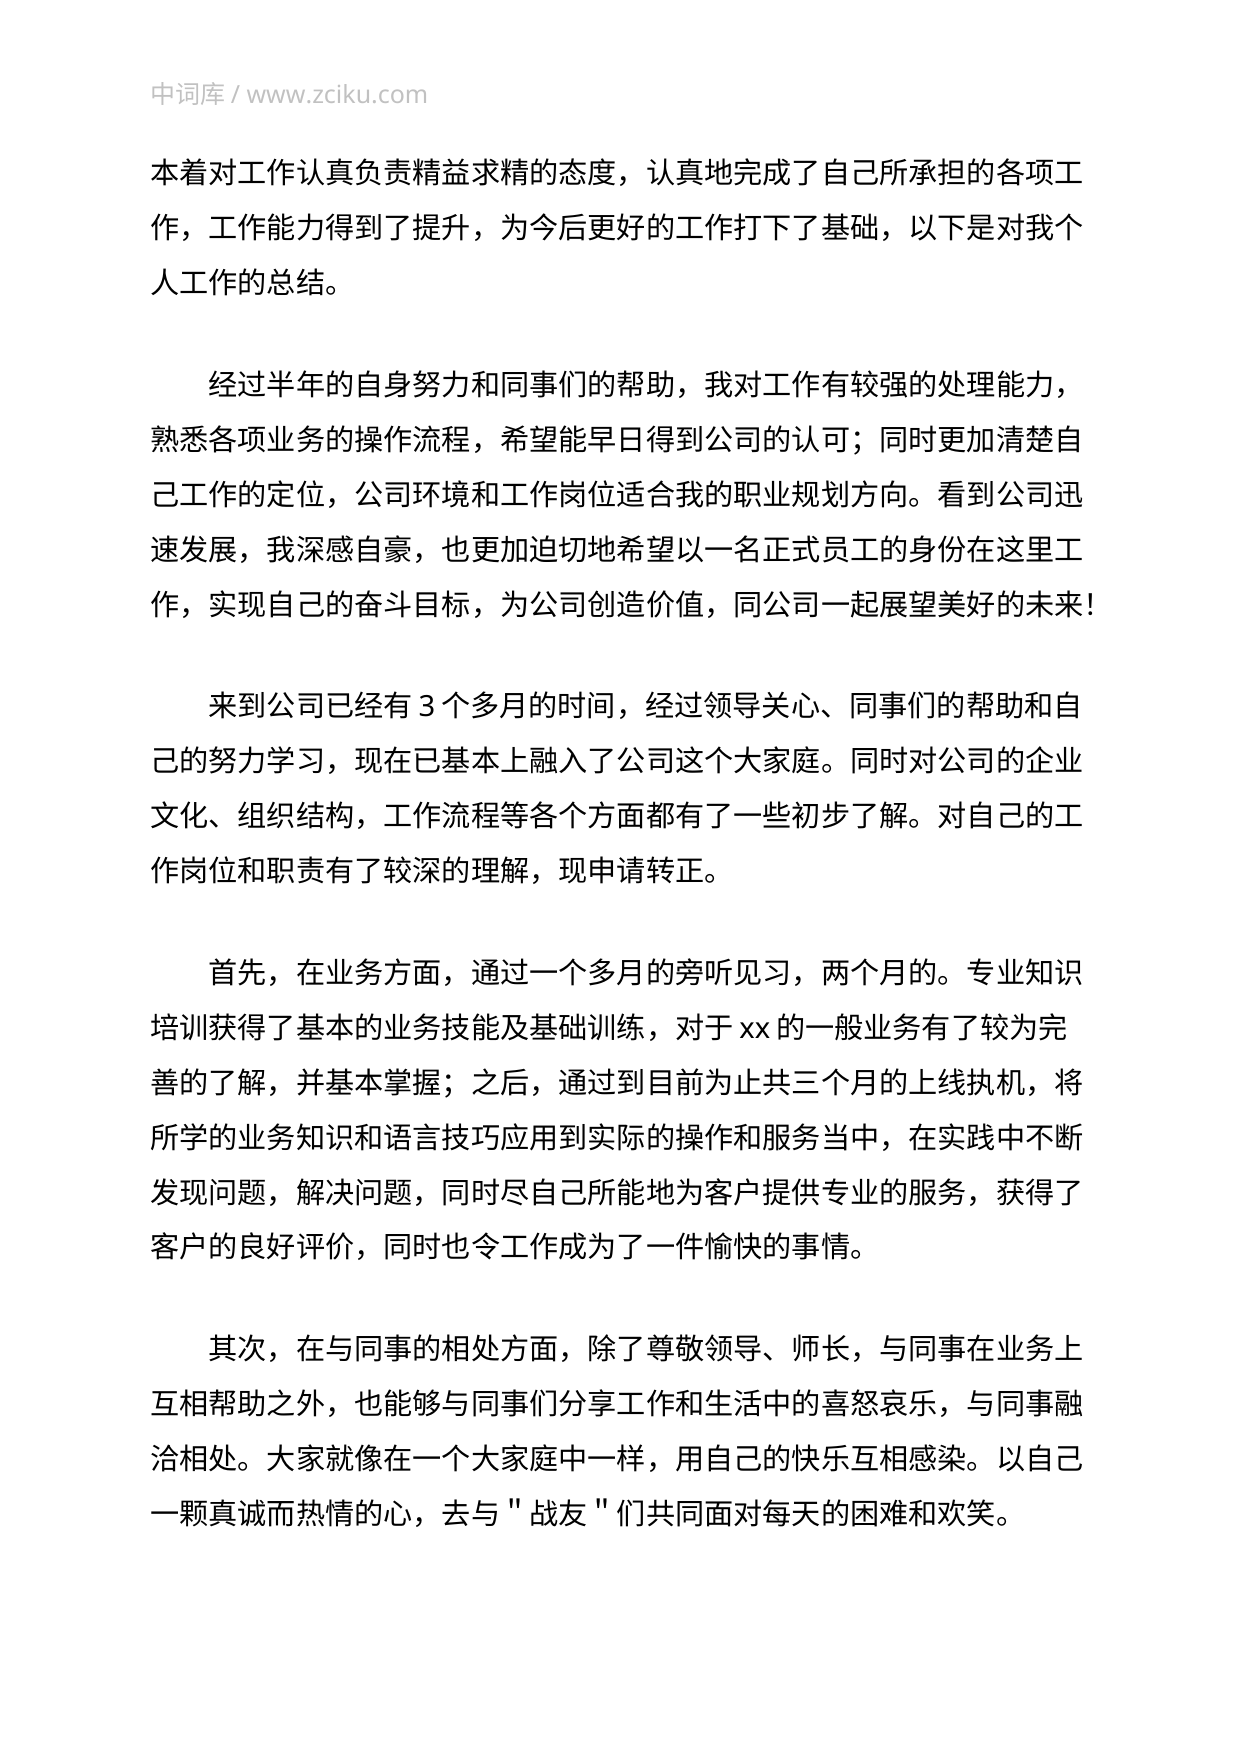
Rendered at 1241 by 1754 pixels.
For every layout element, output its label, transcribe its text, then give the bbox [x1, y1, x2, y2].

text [150, 150, 1090, 302]
text 来到公司已经有3个多月的时间，经过领导关心、同事们的帮助和自己的努力学习，现在已基本上融入了公司这个大家庭。同时对公司的企业文化、组织结构，工作流程等各个方面都有了一些初步了解。对自己的工作岗位和职责有了较深的理解，现申请转正。 [150, 683, 1090, 890]
text 其次，在与同事的相处方面，除了尊敬领导、师长，与同事在业务上互相帮助之外，也能够与同事们分享工作和生活中的喜怒哀乐，与同事融洽相处。大家就像在一个大家庭中一样，用自己的快乐互相感染。以自己一颗真诚而热情的心，去与＂战友＂们共同面对每天的困难和欢笑。 [150, 1326, 1090, 1533]
text 经过半年的自身努力和同事们的帮助，我对工作有较强的处理能力，熟悉各项业务的操作流程，希望能早日得到公司的认可；同时更加清楚自己工作的定位，公司环境和工作岗位适合我的职业规划方向。看到公司迅速发展，我深感自豪，也更加迫切地希望以一名正式员工的身份在这里工作，实现自己的奋斗目标，为公司创造价值，同公司一起展望美好的未来！ [150, 362, 1090, 623]
text 首先，在业务方面，通过一个多月的旁听见习，两个月的。专业知识培训获得了基本的业务技能及基础训练，对于xx的一般业务有了较为完善的了解，并基本掌握；之后，通过到目前为止共三个月的上线执机，将所学的业务知识和语言技巧应用到实际的操作和服务当中，在实践中不断发现问题，解决问题，同时尽自己所能地为客户提供专业的服务，获得了客户的良好评价，同时也令工作成为了一件愉快的事情。 [150, 949, 1090, 1266]
